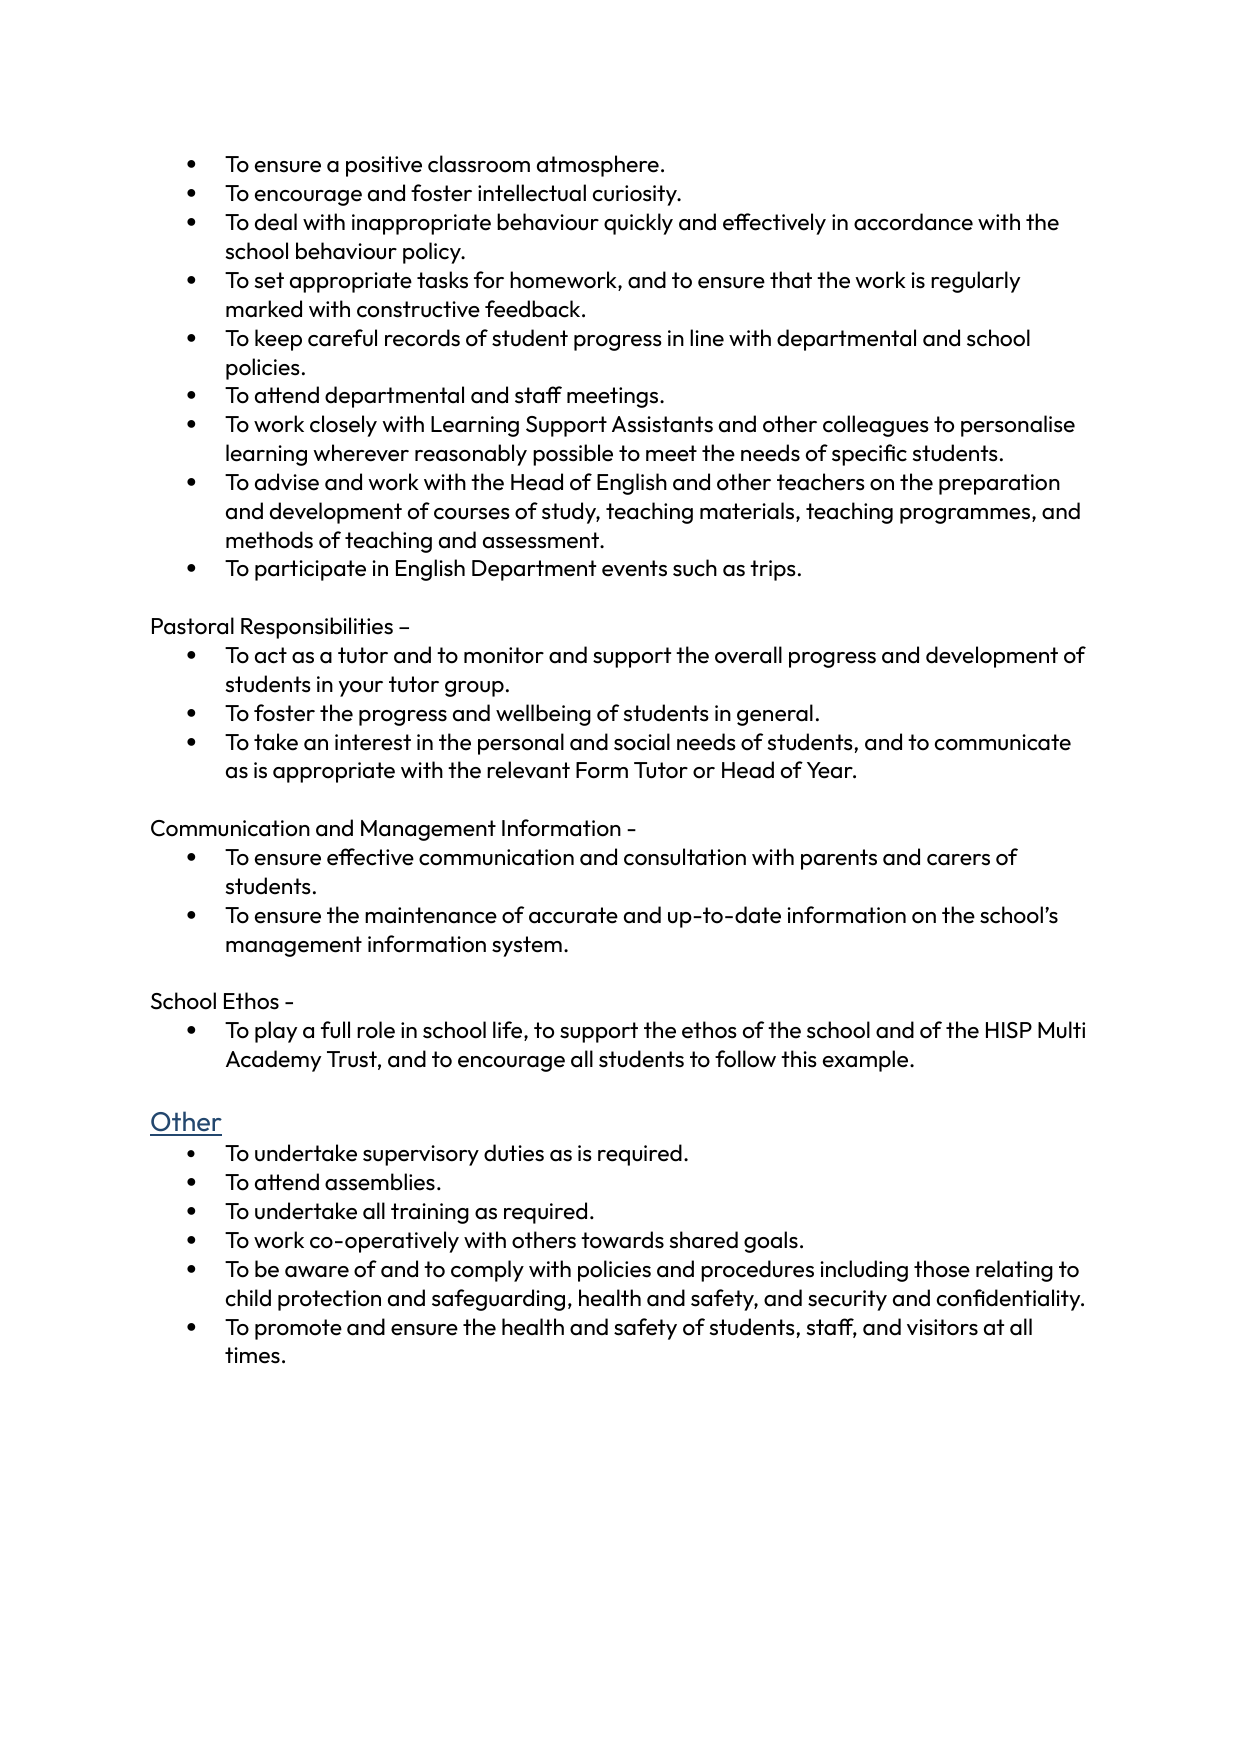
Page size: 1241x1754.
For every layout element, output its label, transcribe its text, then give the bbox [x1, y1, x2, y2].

list To keep careful records of student progress in line with departmental and school policies. [187, 323, 1090, 381]
list To encourage and foster intellectual curiosity. [187, 179, 1090, 208]
list To undertake all training as required. [187, 1197, 1090, 1226]
text Communication and Management Information - [150, 814, 1090, 842]
list To be aware of and to comply with policies and procedures including those relating to child protection and safeguarding, health and safety, and security and confidentiality. [187, 1254, 1090, 1312]
list To foster the progress and wellbeing of students in general. [187, 698, 1090, 727]
list To ensure a positive classroom atmosphere. [187, 150, 1090, 179]
list To work closely with Learning Support Assistants and other colleagues to personalise learning wherever reasonably possible to meet the needs of specific students. [187, 410, 1090, 467]
list To act as a tutor and to monitor and support the overall progress and development of students in your tutor group. [187, 641, 1090, 698]
list To participate in English Department events such as trips. [187, 554, 1090, 583]
list To play a full role in school life, to support the ethos of the school and of the HISP Multi Academy Trust, and to encourage all students to follow this example. [187, 1016, 1090, 1073]
list To take an interest in the personal and social needs of students, and to communicate as is appropriate with the relevant Form Tutor or Head of Year. [187, 727, 1090, 785]
list To ensure the maintenance of accurate and up-to-date information on the school’s management information system. [187, 900, 1090, 958]
list To undertake supervisory duties as is required. [187, 1139, 1090, 1168]
text School Ethos - [150, 987, 1090, 1016]
text Pastoral Responsibilities – [150, 612, 1090, 641]
list To deal with inappropriate behaviour quickly and effectively in accordance with the school behaviour policy. [187, 208, 1090, 265]
text Other [150, 1105, 1090, 1139]
list To work co-operatively with others towards shared goals. [187, 1226, 1090, 1254]
list To set appropriate tasks for homework, and to ensure that the work is regularly marked with constructive feedback. [187, 265, 1090, 323]
list To advise and work with the Head of English and other teachers on the preparation and development of courses of study, teaching materials, teaching programmes, and methods of teaching and assessment. [187, 467, 1090, 554]
list To attend departmental and staff meetings. [187, 381, 1090, 410]
list To attend assemblies. [187, 1168, 1090, 1197]
list To ensure effective communication and consultation with parents and carers of students. [187, 842, 1090, 900]
list To promote and ensure the health and safety of students, staff, and visitors at all times. [187, 1312, 1090, 1370]
